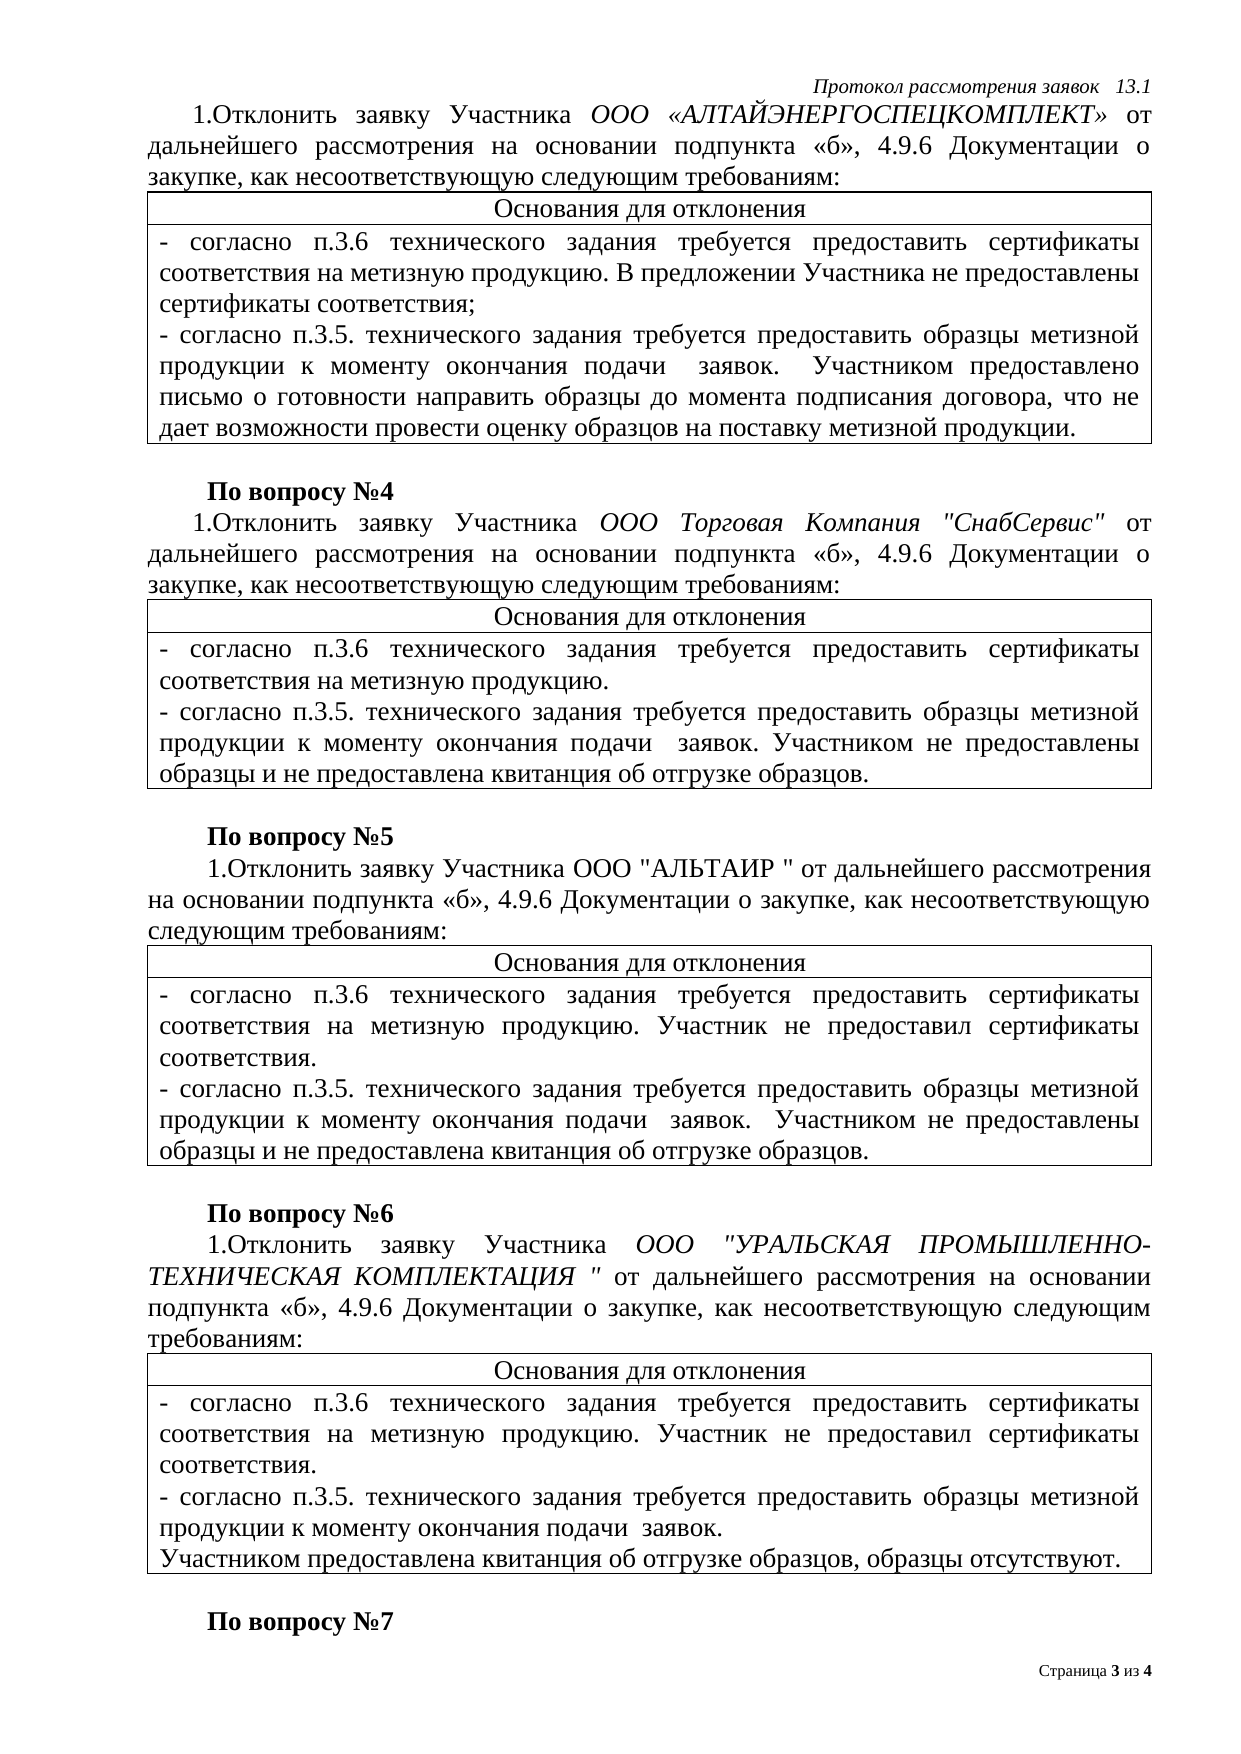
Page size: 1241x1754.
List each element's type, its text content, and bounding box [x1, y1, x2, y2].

text 1.Отклонить заявку Участника ООО "АЛЬТАИР " от дальнейшего рассмотрения на основании подпункта «б», 4.9.6 Документации о закупке, как несоответствующую следующим требованиям: [148, 852, 1152, 945]
table_cell - согласно п.3.6 технического задания требуется предоставить сертификаты соответствия на метизную продукцию. Участник не предоставил сертификаты соответствия. - согласно п.3.5. технического задания требуется предоставить образцы метизной продукции к моменту окончания подачи заявок. Участником предоставлена квитанция об отгрузке образцов, образцы отсутствуют. [148, 1386, 1151, 1573]
text 1.Отклонить заявку Участника ООО Торговая Компания "СнабСервис" от дальнейшего рассмотрения на основании подпункта «б», 4.9.6 Документации о закупке, как несоответствующую следующим требованиям: [148, 506, 1152, 599]
text По вопросу №6 [148, 1197, 1152, 1228]
text По вопросу №4 [148, 475, 1152, 506]
table_cell - согласно п.3.6 технического задания требуется предоставить сертификаты соответствия на метизную продукцию. - согласно п.3.5. технического задания требуется предоставить образцы метизной продукции к моменту окончания подачи заявок. Участником не предоставлены образцы и не предоставлена квитанция об отгрузке образцов. [148, 633, 1151, 788]
text По вопросу №7 [148, 1605, 1152, 1637]
table_header Основания для отклонения [148, 193, 1151, 223]
text По вопросу №5 [148, 821, 1152, 852]
table_cell - согласно п.3.6 технического задания требуется предоставить сертификаты соответствия на метизную продукцию. В предложении Участника не предоставлены сертификаты соответствия; - согласно п.3.5. технического задания требуется предоставить образцы метизной продукции к моменту окончания подачи заявок. Участником предоставлено письмо о готовности направить образцы до момента подписания договора, что не дает возможности провести оценку образцов на поставку метизной продукции. [148, 225, 1151, 443]
table_header Основания для отклонения [148, 600, 1151, 632]
text 1.Отклонить заявку Участника ООО "УРАЛЬСКАЯ ПРОМЫШЛЕННО-ТЕХНИЧЕСКАЯ КОМПЛЕКТАЦИЯ " от дальнейшего рассмотрения на основании подпункта «б», 4.9.6 Документации о закупке, как несоответствующую следующим требованиям: [148, 1228, 1152, 1353]
table_cell - согласно п.3.6 технического задания требуется предоставить сертификаты соответствия на метизную продукцию. Участник не предоставил сертификаты соответствия. - согласно п.3.5. технического задания требуется предоставить образцы метизной продукции к моменту окончания подачи заявок. Участником не предоставлены образцы и не предоставлена квитанция об отгрузке образцов. [148, 978, 1151, 1165]
text 1.Отклонить заявку Участника ООО «АЛТАЙЭНЕРГОСПЕЦКОМПЛЕКТ» от дальнейшего рассмотрения на основании подпункта «б», 4.9.6 Документации о закупке, как несоответствующую следующим требованиям: [148, 98, 1152, 191]
table_header Основания для отклонения [148, 1354, 1151, 1385]
table_header Основания для отклонения [148, 946, 1151, 977]
